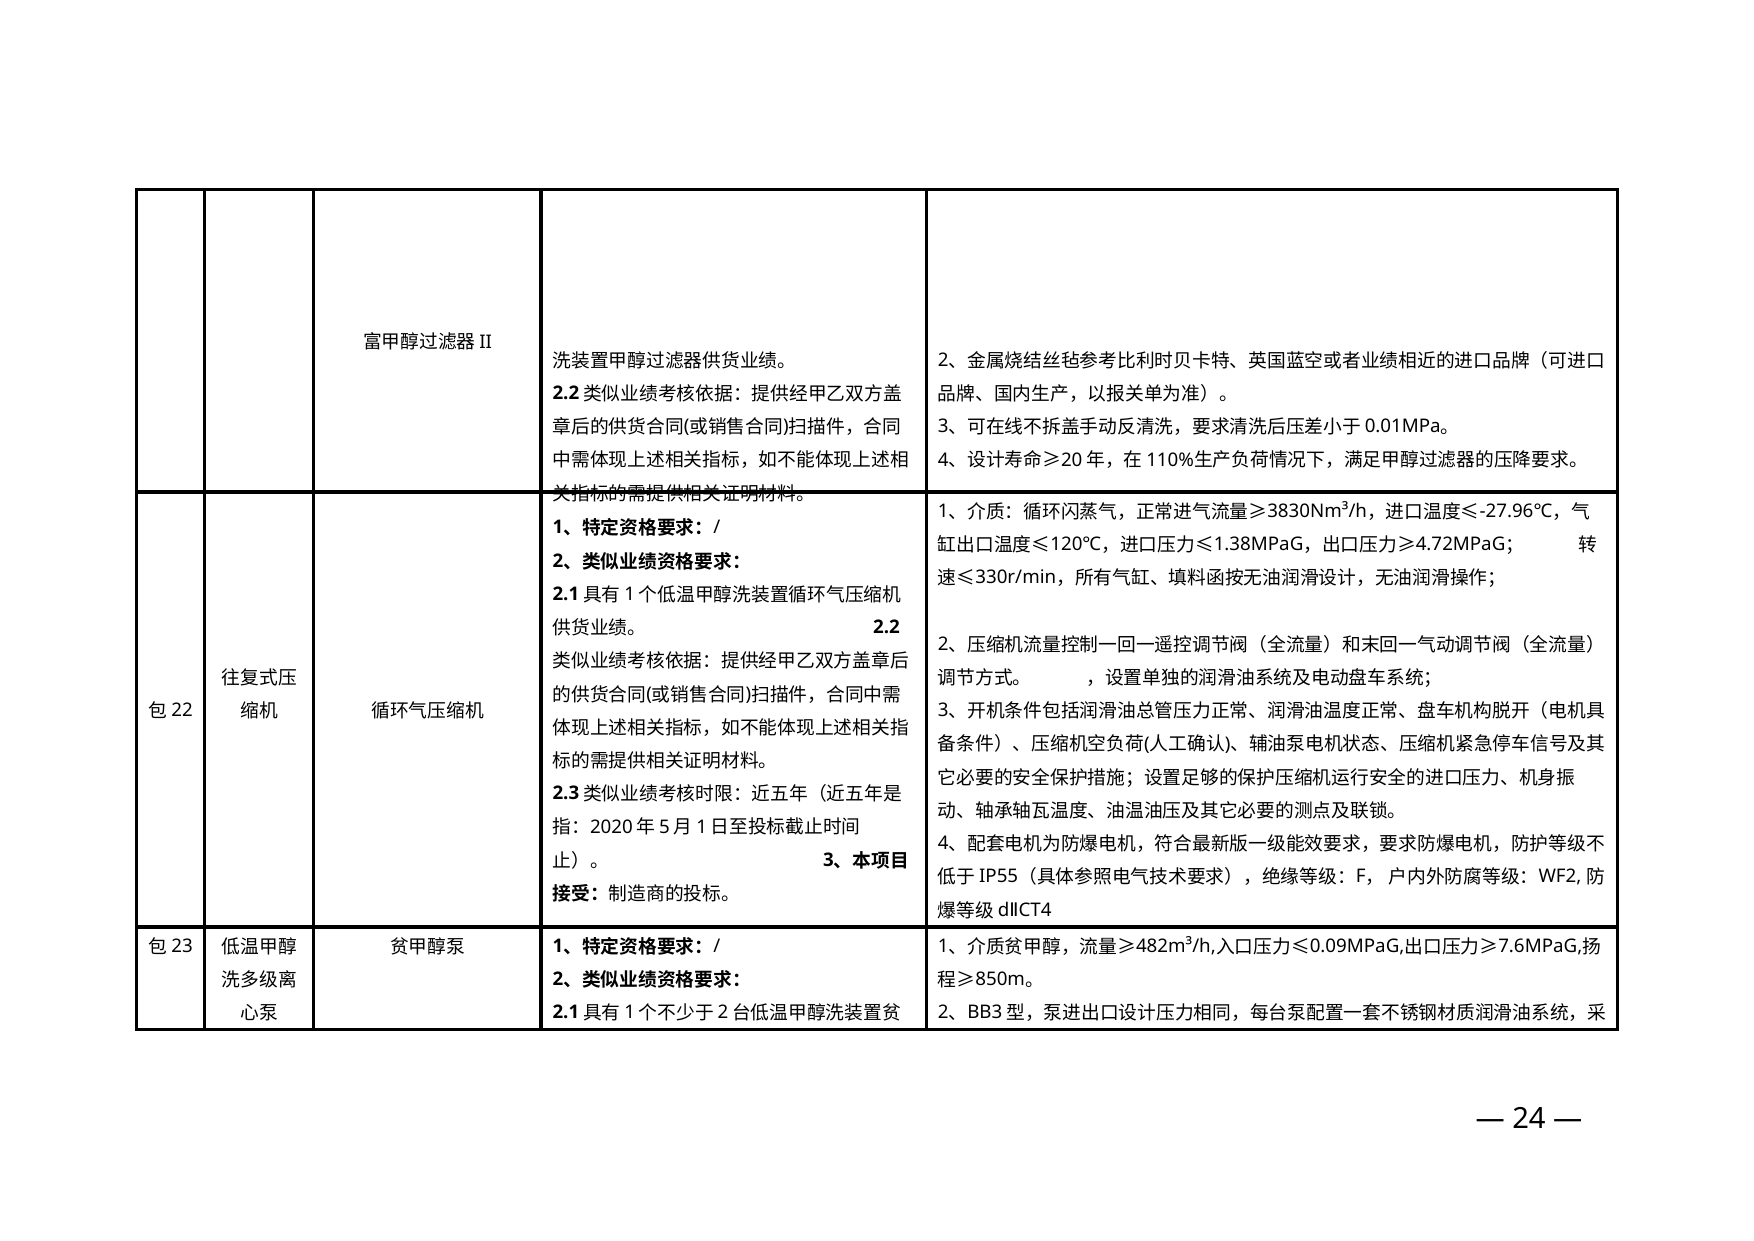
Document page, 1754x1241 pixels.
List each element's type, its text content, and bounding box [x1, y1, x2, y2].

table_cell 富甲醇过滤器II [315, 191, 539, 490]
table_cell 1、介质：循环闪蒸气，正常进气流量≥3830Nm³/h，进口温度≤-27.96℃，气缸出口温度≤120℃，进口压力≤1.38MPaG，出口压力≥4.72MPaG； 转速≤330r/min，所有气缸、填料函按无油润滑设计，无油润滑操作； 2、压缩机流量控制一回一遥控调节阀（全流量）和末回一气动调节阀（全流量）调节方式。 ，设置单独的润滑油系统及电动盘车系统； 3、开机条件包括润滑油总管压力正常、润滑油温度正常、盘车机构脱开（电机具备条件）、压缩机空负荷(人工确认)、辅油泵电机状态、压缩机紧急停车信号及其它必要的安全保护措施；设置足够的保护压缩机运行安全的进口压力、机身振动、轴承轴瓦温度、油温油压及其它必要的测点及联锁。 4、配套电机为防爆电机，符合最新版一级能效要求，要求防爆电机，防护等级不低于IP55（具体参照电气技术要求），绝缘等级：F， 户内外防腐等级：WF2, 防爆等级dⅡCT4 [928, 494, 1616, 925]
table_cell 1、特定资格要求：/ 2、类似业绩资格要求： 2.1具有1个低温甲醇洗装置循环气压缩机供货业绩。 2.2类似业绩考核依据：提供经甲乙双方盖章后的供货合同(或销售合同)扫描件，合同中需体现上述相关指标，如不能体现上述相关指标的需提供相关证明材料。 2.3类似业绩考核时限：近五年（近五年是指：2020年5月1日至投标截止时间止）。 3、本项目接受：制造商的投标。 [543, 494, 925, 925]
table_cell 循环气压缩机 [315, 494, 539, 925]
table_cell 包22 [138, 494, 203, 925]
table_cell 贫甲醇泵 [315, 929, 539, 1028]
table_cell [928, 929, 1616, 1028]
table_cell 包23 [138, 929, 203, 1028]
table_cell 低温甲醇洗多级离心泵 [206, 929, 312, 1028]
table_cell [543, 929, 925, 1028]
table_cell 往复式压缩机 [206, 494, 312, 925]
